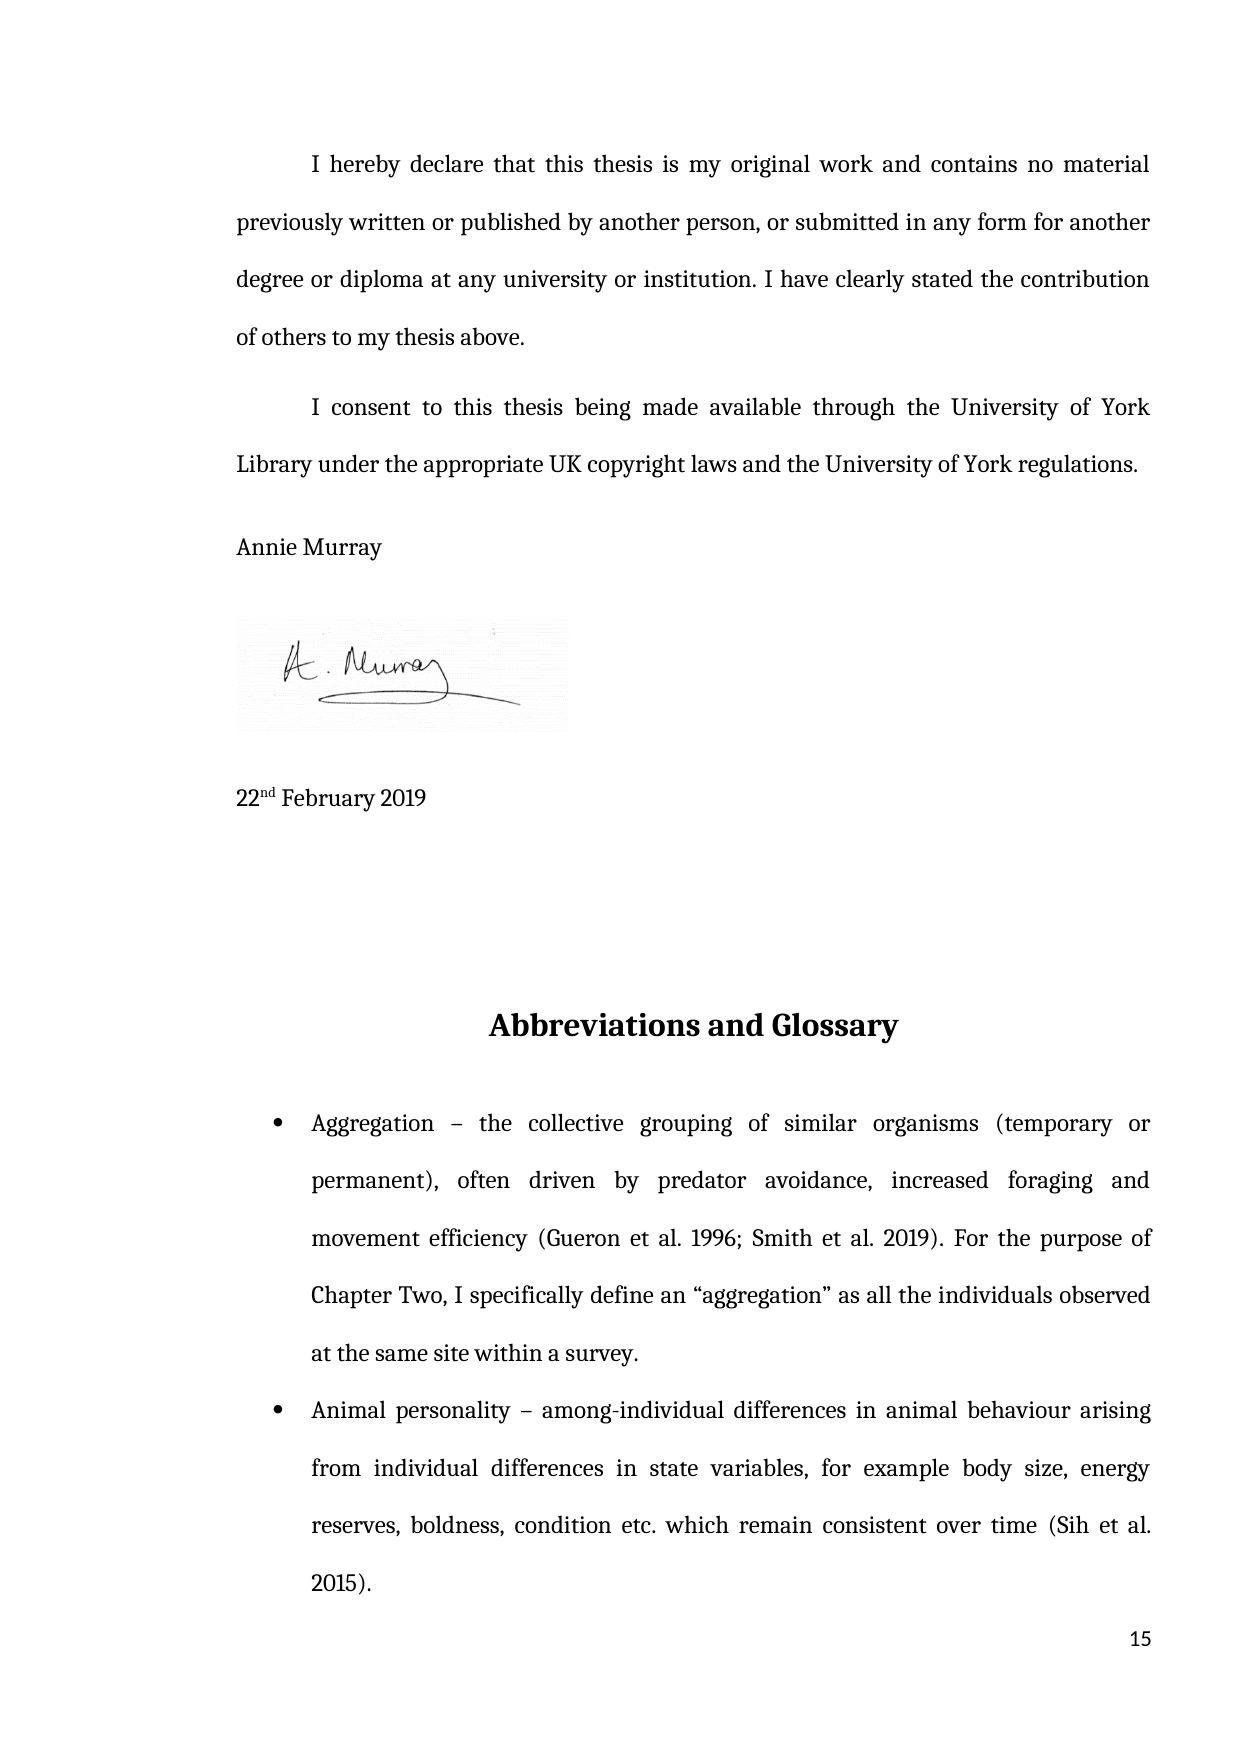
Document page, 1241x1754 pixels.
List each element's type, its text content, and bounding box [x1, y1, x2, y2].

subtitle Abbreviations and Glossary [236, 1007, 1152, 1045]
text Annie Murray [236, 532, 1152, 561]
list Aggregation – the collective grouping of similar organisms (temporary or permanent), often driven by predator avoidance, increased foraging and movement efficiency (Gueron et al. 1996; Smith et al. 2019). For the purpose of Chapter Two, I specifically define an “aggregation” as all the individuals observed at the same site within a survey. [274, 1108, 1152, 1367]
text 22nd February 2019 [236, 784, 1152, 813]
text I hereby declare that this thesis is my original work and contains no material previously written or published by another person, or submitted in any form for another degree or diploma at any university or institution. I have clearly stated the contribution of others to my thesis above. [236, 150, 1152, 351]
list Animal personality – among-individual differences in animal behaviour arising from individual differences in state variables, for example body size, energy reserves, boldness, condition etc. which remain consistent over time (Sih et al. 2015). [274, 1396, 1152, 1597]
text I consent to this thesis being made available through the University of York Library under the appropriate UK copyright laws and the University of York regulations. [236, 392, 1152, 479]
picture [236, 615, 569, 732]
